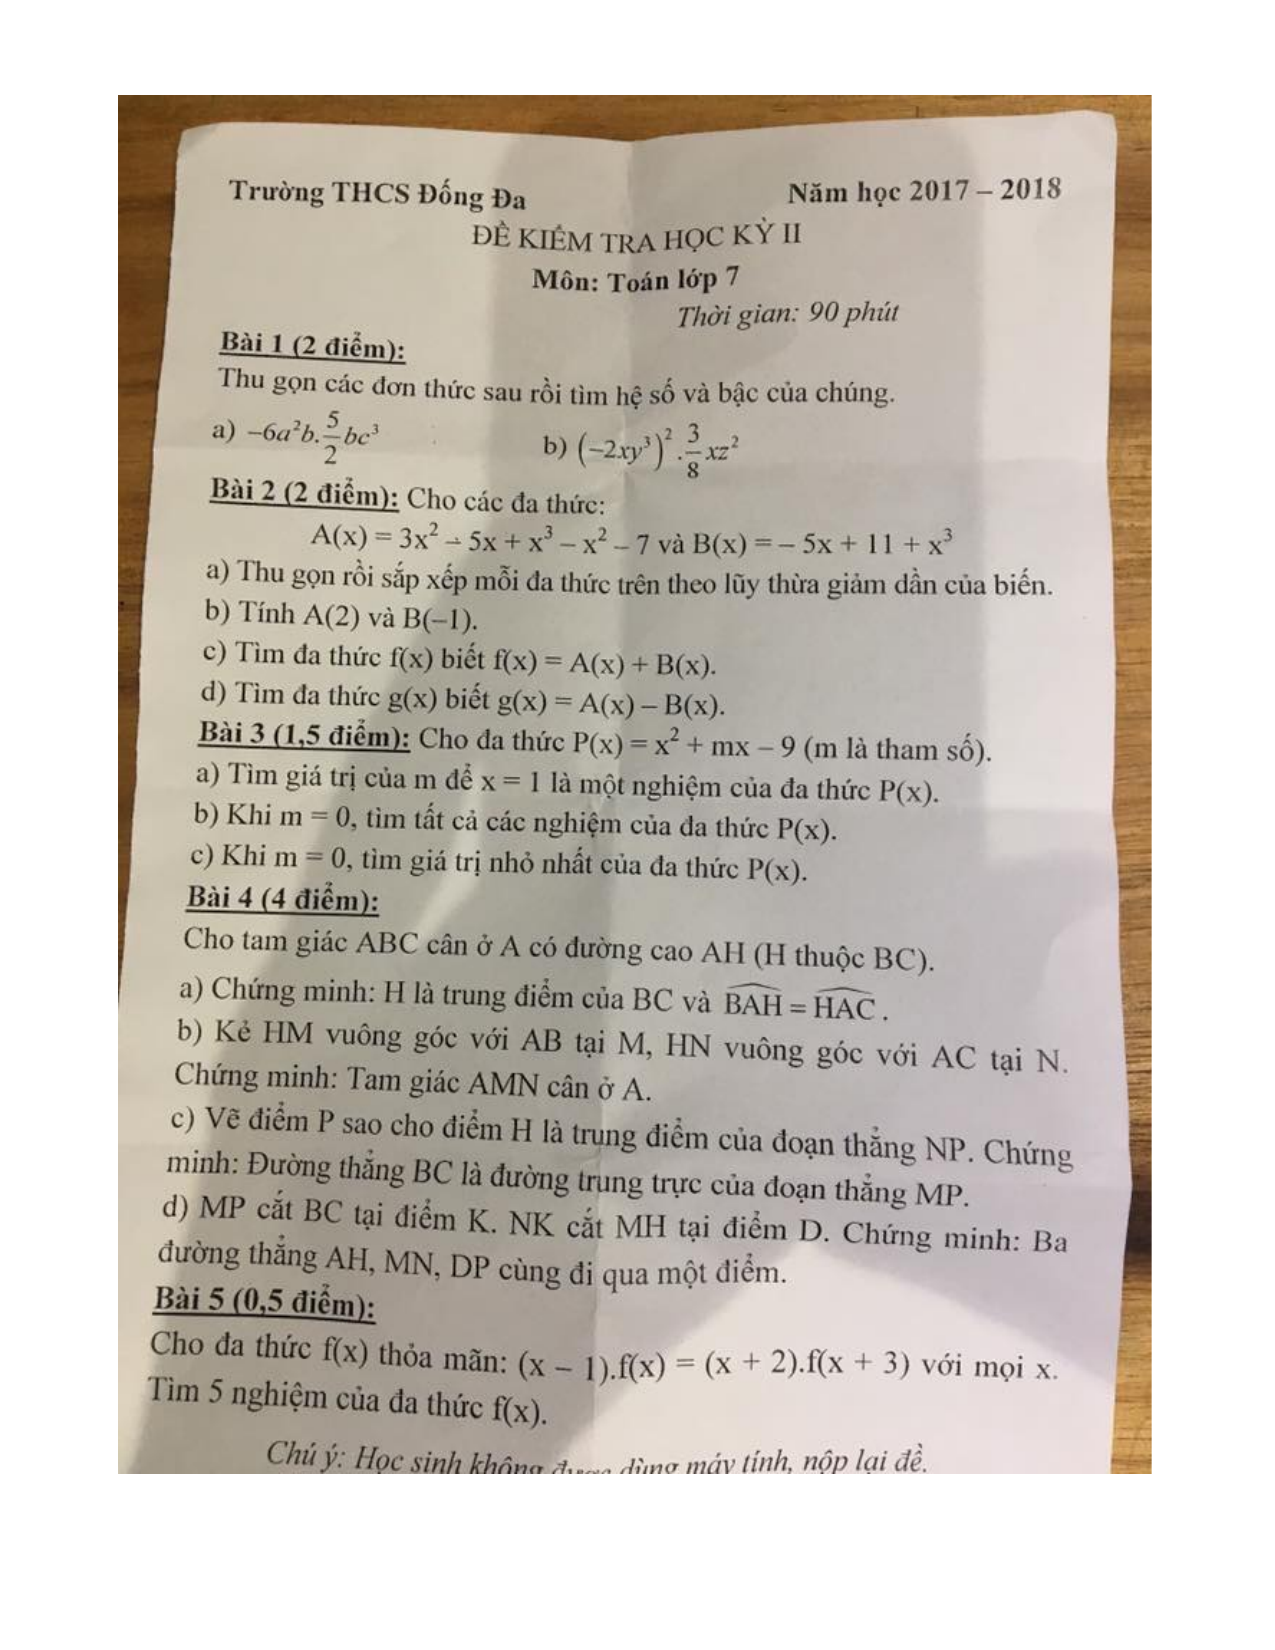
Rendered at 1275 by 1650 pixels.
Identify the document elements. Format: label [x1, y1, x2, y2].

picture [118, 95, 1152, 1474]
